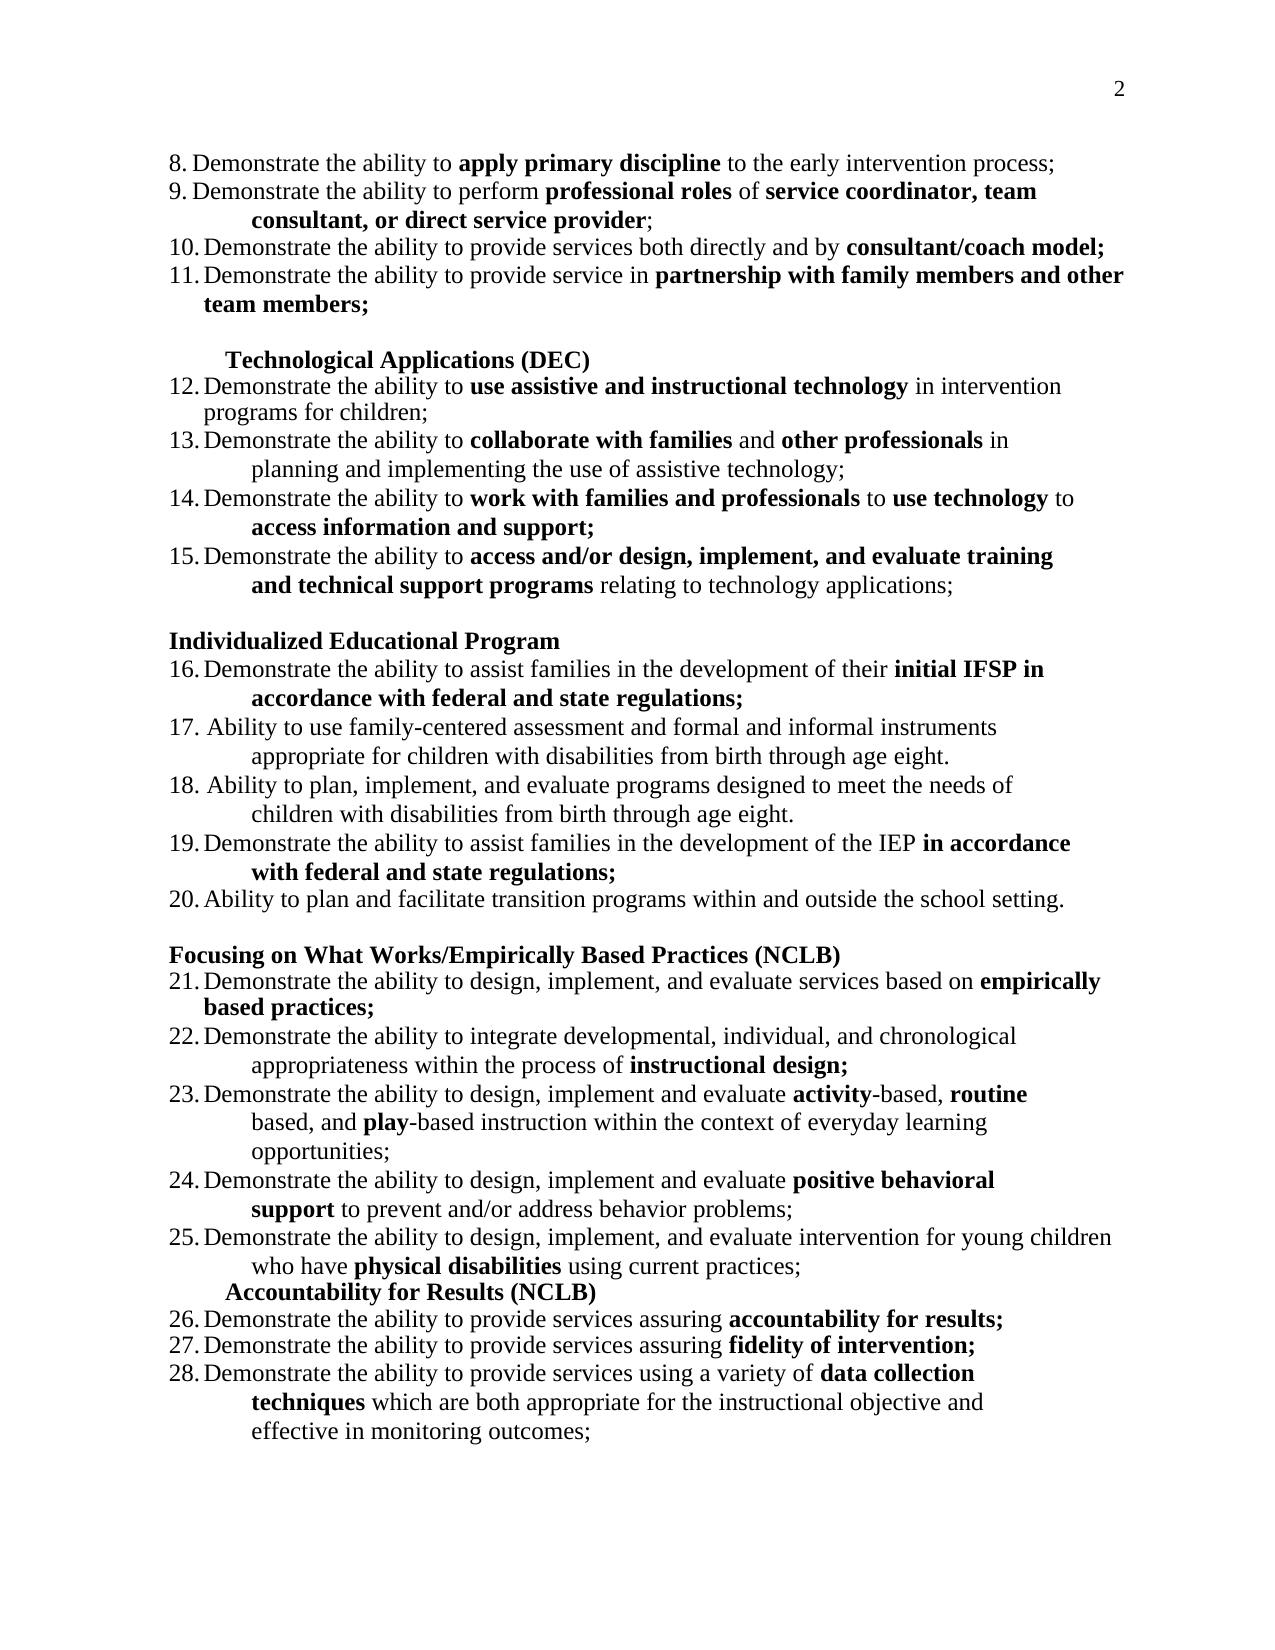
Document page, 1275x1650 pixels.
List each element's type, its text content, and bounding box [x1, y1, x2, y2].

text Individualized Educational Program [169, 628, 1125, 654]
list Demonstrate the ability to apply primary discipline to the early intervention process; [169, 150, 1125, 176]
text Accountability for Results (NCLB) [225, 1280, 1125, 1306]
list Demonstrate the ability to design, implement, and evaluate intervention for young children who have physical disabilities using current practices; [169, 1222, 1115, 1280]
list Demonstrate the ability to provide services assuring accountability for results; [169, 1306, 1125, 1332]
list Ability to plan, implement, and evaluate programs designed to meet the needs of children with disabilities from birth through age eight. [169, 770, 1049, 828]
list Demonstrate the ability to access and/or design, implement, and evaluate training and technical support programs relating to technology applications; [169, 541, 1099, 598]
list Demonstrate the ability to use assistive and instructional technology in intervention programs for children; [169, 373, 1125, 425]
text Technological Applications (DEC) [225, 347, 1125, 373]
list Demonstrate the ability to integrate developmental, individual, and chronological appropriateness within the process of instructional design; [169, 1021, 1095, 1079]
list Demonstrate the ability to provide services using a variety of data collection techniques which are both appropriate for the instructional objective and effective in monitoring outcomes; [169, 1358, 1061, 1445]
list Demonstrate the ability to design, implement, and evaluate services based on empirically based practices; [169, 969, 1125, 1021]
list Ability to plan and facilitate transition programs within and outside the school setting. [169, 886, 1125, 913]
list Demonstrate the ability to design, implement and evaluate activity-based, routine based, and play-based instruction within the context of everyday learning opportunities; [169, 1079, 1067, 1165]
list Demonstrate the ability to assist families in the development of the IEP in accordance with federal and state regulations; [169, 828, 1114, 886]
list Demonstrate the ability to provide services assuring fidelity of intervention; [169, 1332, 1125, 1358]
list Demonstrate the ability to provide service in partnership with family members and other team members; [169, 260, 1125, 318]
list Demonstrate the ability to work with families and professionals to use technology to access information and support; [169, 483, 1088, 541]
list Demonstrate the ability to design, implement and evaluate positive behavioral support to prevent and/or address behavior problems; [169, 1165, 1071, 1222]
list Demonstrate the ability to perform professional roles of service coordinator, team consultant, or direct service provider; [169, 176, 1068, 234]
text Focusing on What Works/Empirically Based Practices (NCLB) [169, 943, 1125, 969]
list Demonstrate the ability to collaborate with families and other professionals in planning and implementing the use of assistive technology; [169, 426, 1097, 483]
list Demonstrate the ability to provide services both directly and by consultant/coach model; [169, 234, 1125, 260]
list Ability to use family-centered assessment and formal and informal instruments appropriate for children with disabilities from birth through age eight. [169, 712, 1051, 770]
list Demonstrate the ability to assist families in the development of their initial IFSP in accordance with federal and state regulations; [169, 654, 1112, 712]
